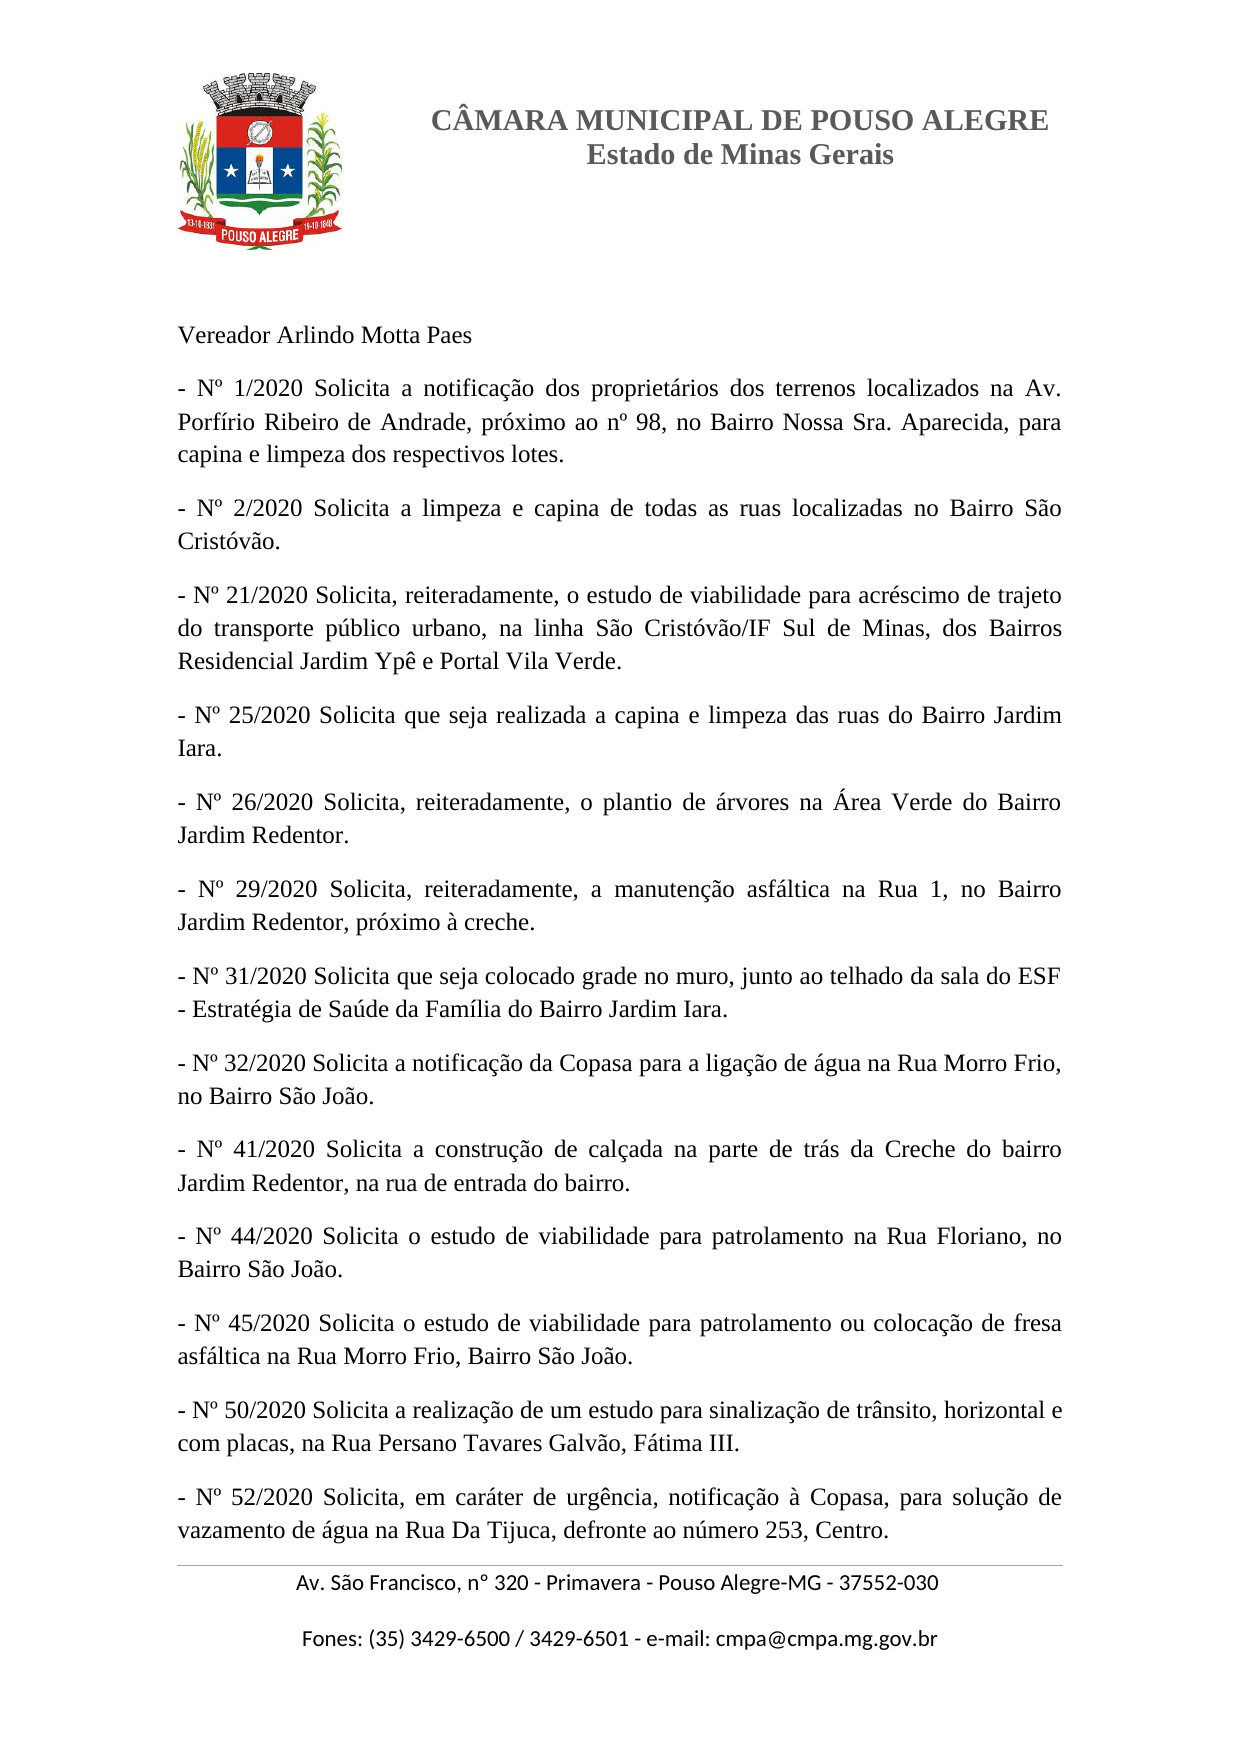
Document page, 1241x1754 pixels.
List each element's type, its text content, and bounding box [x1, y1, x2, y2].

text - Nº 21/2020 Solicita, reiteradamente, o estudo de viabilidade para acréscimo de trajeto do transporte público urbano, na linha São Cristóvão/IF Sul de Minas, dos Bairros Residencial Jardim Ypê e Portal Vila Verde. [177, 580, 1063, 675]
text - Nº 32/2020 Solicita a notificação da Copasa para a ligação de água na Rua Morro Frio, no Bairro São João. [177, 1048, 1063, 1109]
text - Nº 52/2020 Solicita, em caráter de urgência, notificação à Copasa, para solução de vazamento de água na Rua Da Tijuca, defronte ao número 253, Centro. [177, 1482, 1063, 1544]
text - Nº 29/2020 Solicita, reiteradamente, a manutenção asfáltica na Rua 1, no Bairro Jardim Redentor, próximo à creche. [177, 874, 1063, 936]
text - Nº 44/2020 Solicita o estudo de viabilidade para patrolamento na Rua Floriano, no Bairro São João. [177, 1221, 1063, 1283]
text - Nº 26/2020 Solicita, reiteradamente, o plantio de árvores na Área Verde do Bairro Jardim Redentor. [177, 787, 1063, 849]
text Vereador Arlindo Motta Paes [177, 320, 1063, 348]
text - Nº 50/2020 Solicita a realização de um estudo para sinalização de trânsito, horizontal e com placas, na Rua Persano Tavares Galvão, Fátima III. [177, 1395, 1063, 1457]
picture [177, 73, 342, 250]
text - Nº 41/2020 Solicita a construção de calçada na parte de trás da Creche do bairro Jardim Redentor, na rua de entrada do bairro. [177, 1134, 1063, 1196]
text - Nº 1/2020 Solicita a notificação dos proprietários dos terrenos localizados na Av. Porfírio Ribeiro de Andrade, próximo ao nº 98, no Bairro Nossa Sra. Aparecida, para capina e limpeza dos respectivos lotes. [177, 373, 1063, 468]
text - Nº 45/2020 Solicita o estudo de viabilidade para patrolamento ou colocação de fresa asfáltica na Rua Morro Frio, Bairro São João. [177, 1308, 1063, 1370]
text - Nº 25/2020 Solicita que seja realizada a capina e limpeza das ruas do Bairro Jardim Iara. [177, 700, 1063, 762]
text - Nº 2/2020 Solicita a limpeza e capina de todas as ruas localizadas no Bairro São Cristóvão. [177, 493, 1063, 555]
text - Nº 31/2020 Solicita que seja colocado grade no muro, junto ao telhado da sala do ESF - Estratégia de Saúde da Família do Bairro Jardim Iara. [177, 961, 1063, 1023]
